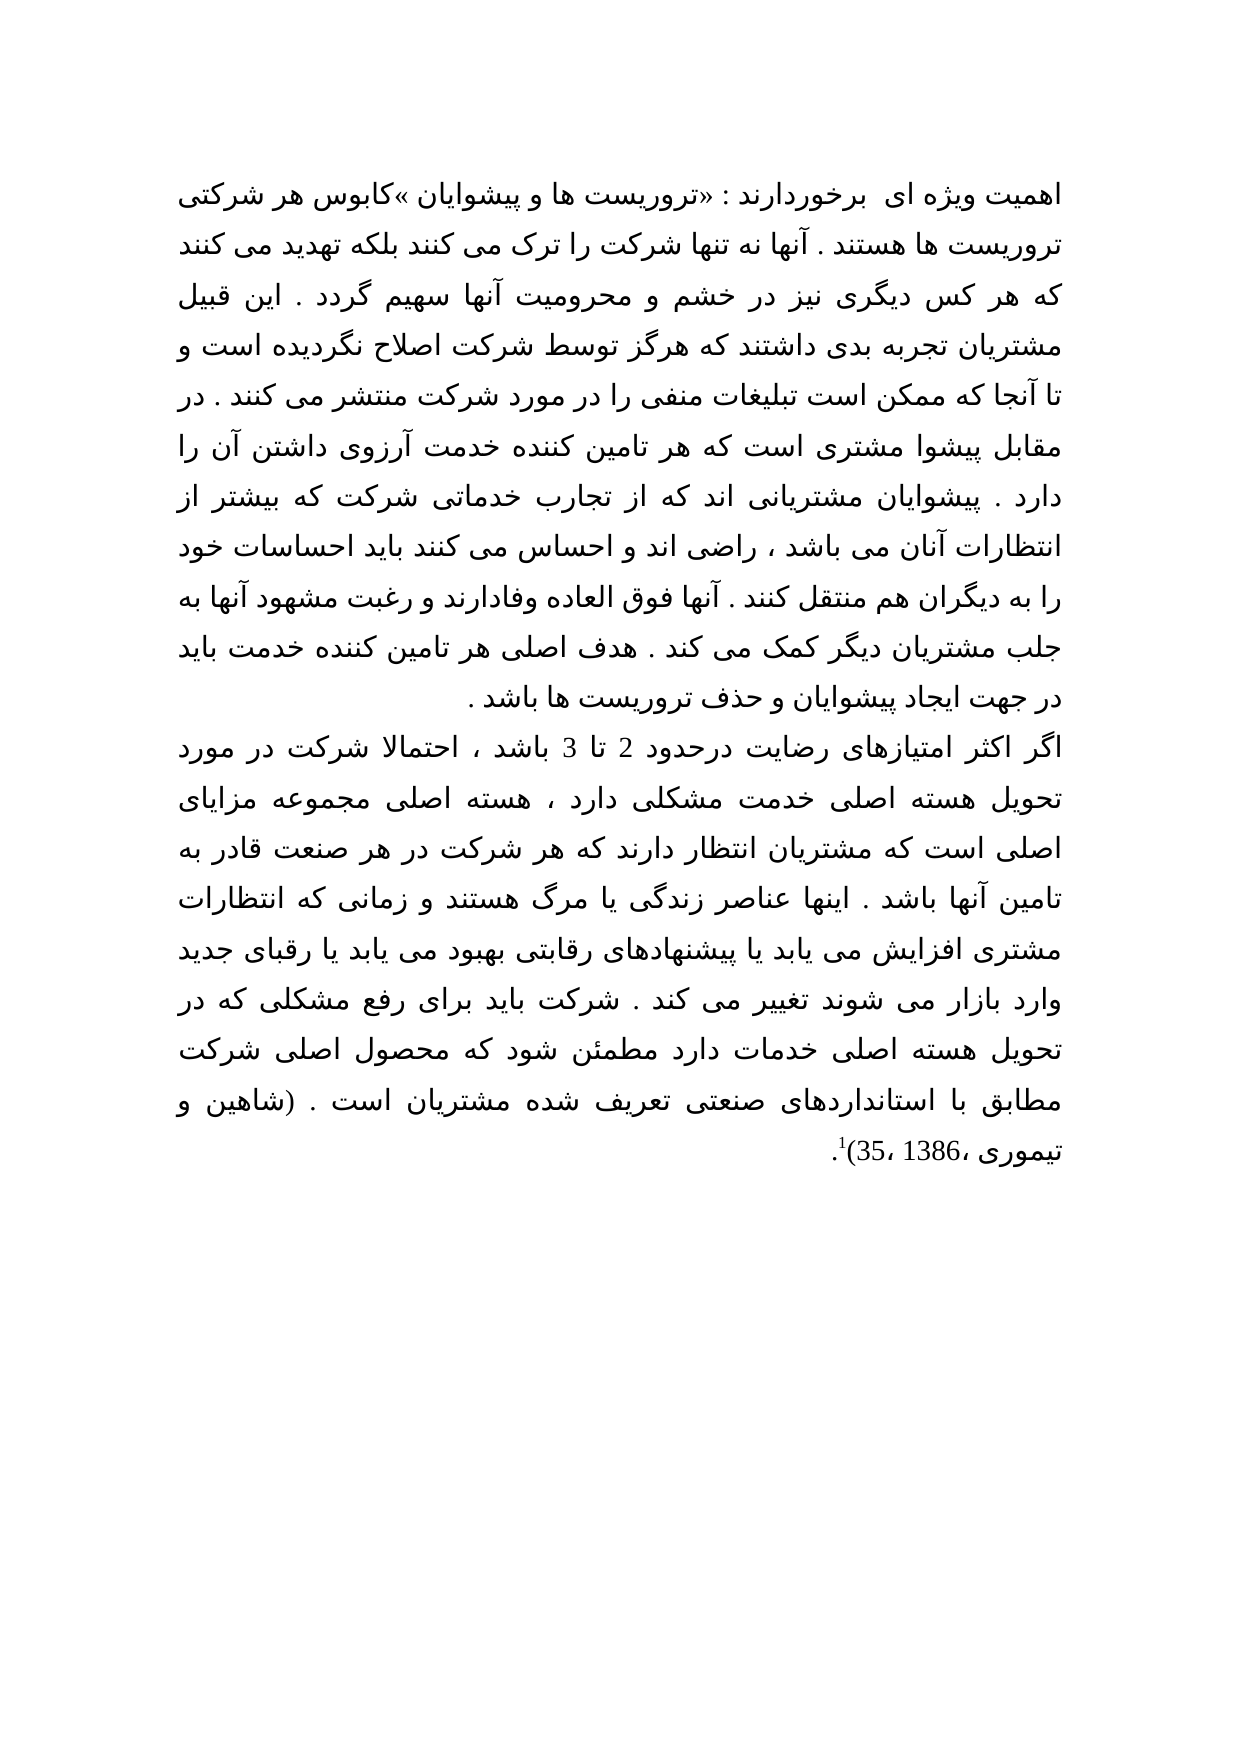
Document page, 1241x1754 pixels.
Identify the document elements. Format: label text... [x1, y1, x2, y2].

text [177, 177, 1063, 714]
text اگر اکثر امتیازهای رضایت درحدود 2 تا 3 باشد ، احتمالا شرکت در مورد تحویل هسته اصلی خدمت مشکلی دارد ، هسته اصلی مجموعه مزایای اصلی است که مشتریان انتظار دارند که هر شرکت در هر صنعت قادر به تامین آنها باشد . اینها عناصر زندگی یا مرگ هستند و زمانی که انتظارات مشتری افزایش می یابد یا پیشنهادهای رقابتی بهبود می یابد یا رقبای جدید وارد بازار می شوند تغییر می کند . شرکت باید برای رفع مشکلی که در تحویل هسته اصلی خدمات دارد مطمئن شود که محصول اصلی شرکت مطابق با استانداردهای صنعتی تعریف شده مشتریان است . (شاهین و تیموری ،1386 ،35)1. [177, 731, 1063, 1167]
